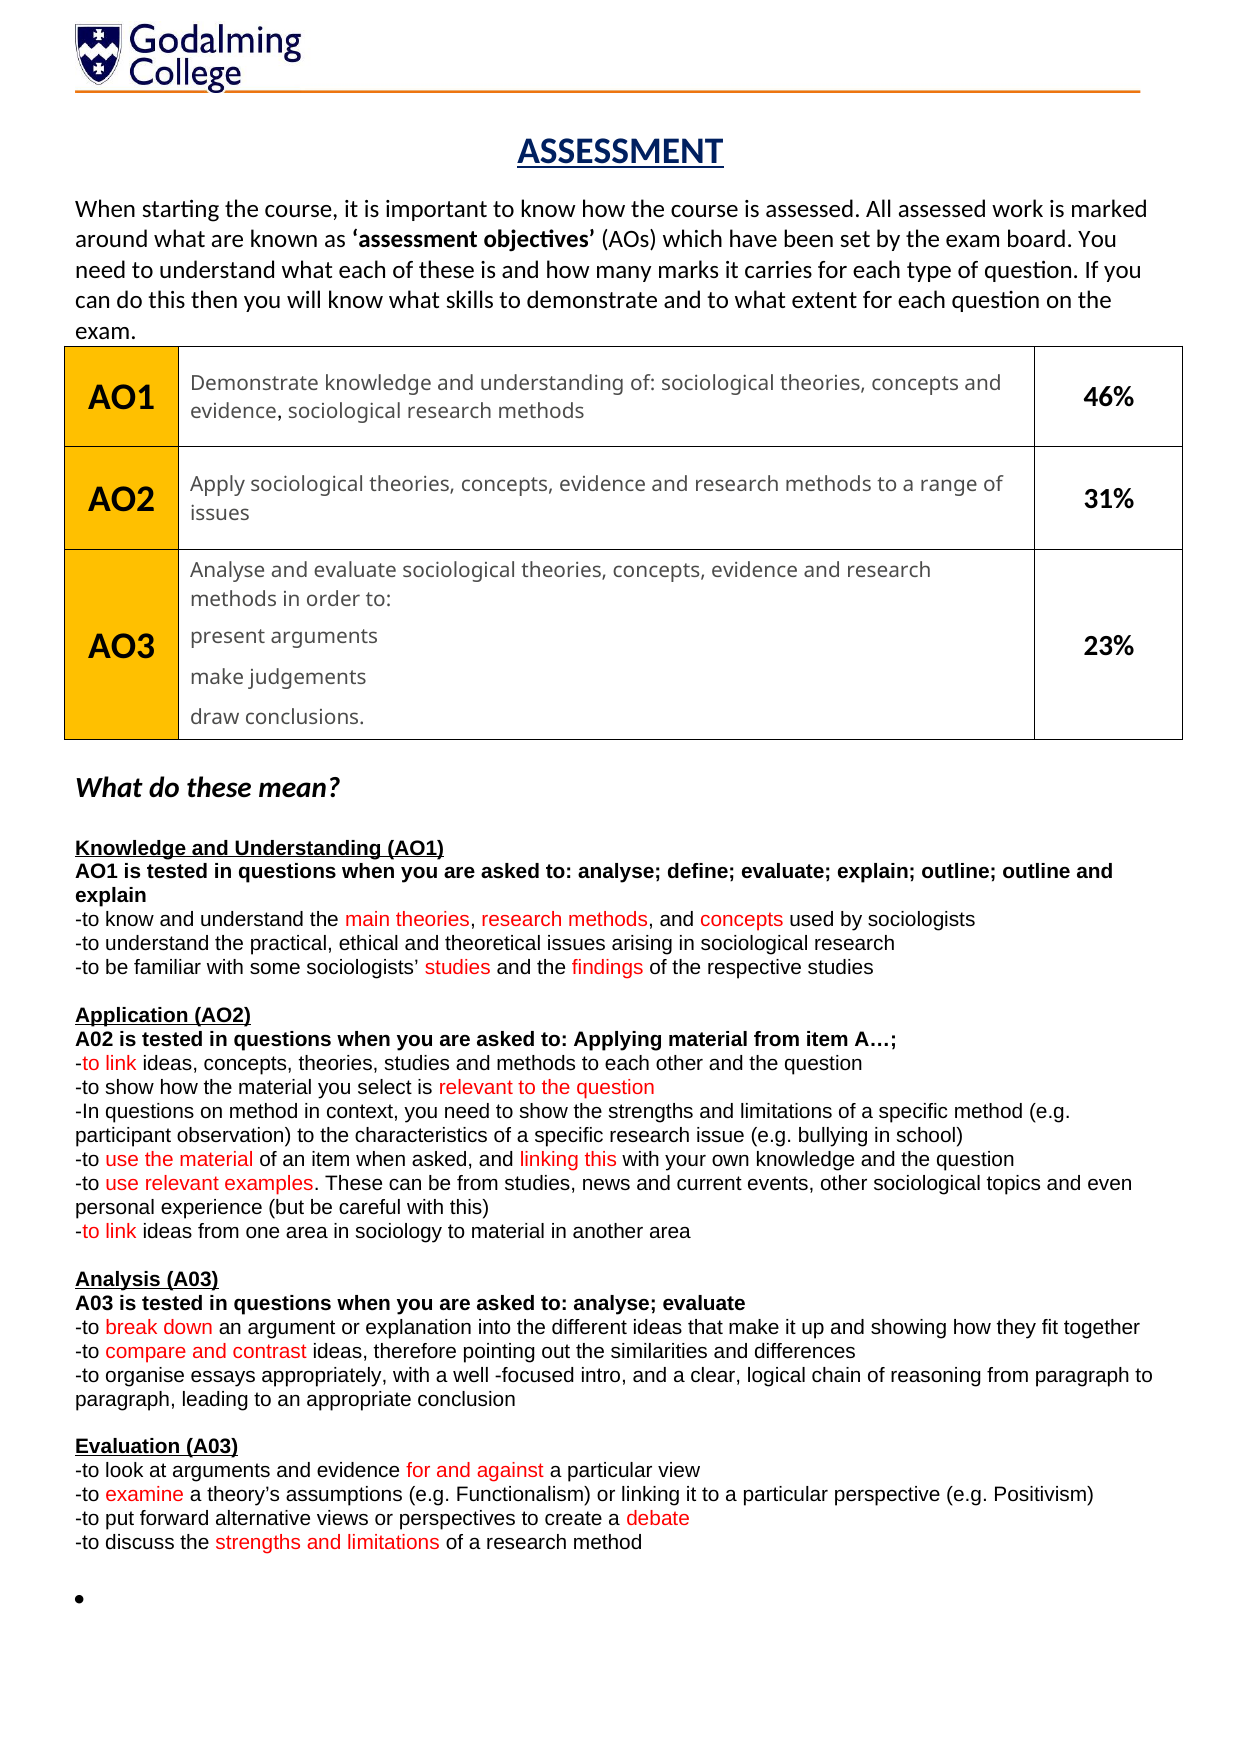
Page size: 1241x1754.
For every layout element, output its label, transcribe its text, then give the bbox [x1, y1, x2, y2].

text Assessment [75, 127, 1165, 173]
text A02 is tested in questions when you are asked to: Applying material from item A…; [75, 1027, 1165, 1051]
text A03 is tested in questions when you are asked to: analyse; evaluate [75, 1291, 1165, 1314]
text -to use relevant examples. These can be from studies, news and current events, other sociological topics and even personal experience (but be careful with this) [75, 1171, 1165, 1219]
text -to link ideas from one area in sociology to material in another area [75, 1219, 1165, 1243]
text Application (AO2) [75, 1003, 1165, 1027]
text AO1 is tested in questions when you are asked to: analyse; define; evaluate; explain; outline; outline and explain [75, 859, 1165, 907]
text Evaluation (A03) [75, 1434, 1165, 1458]
table_cell AO3 [65, 550, 178, 739]
text -to compare and contrast ideas, therefore pointing out the similarities and differences [75, 1338, 1165, 1362]
text -In questions on method in context, you need to show the strengths and limitations of a specific method (e.g. participant observation) to the characteristics of a specific research issue (e.g. bullying in school) [75, 1099, 1165, 1147]
text -to understand the practical, ethical and theoretical issues arising in sociological research [75, 931, 1165, 955]
text -to use the material of an item when asked, and linking this with your own knowledge and the question [75, 1147, 1165, 1171]
picture [75, 21, 1141, 93]
text -to know and understand the main theories, research methods, and concepts used by sociologists [75, 907, 1165, 931]
table_cell Apply sociological theories, concepts, evidence and research methods to a range of issues [179, 447, 1034, 549]
text -to organise essays appropriately, with a well -focused intro, and a clear, logical chain of reasoning from paragraph to paragraph, leading to an appropriate conclusion [75, 1362, 1165, 1410]
table_header AO1 [65, 347, 178, 446]
text When starting the course, it is important to know how the course is assessed. All assessed work is marked around what are known as ‘assessment objectives’ (AOs) which have been set by the exam board. You need to understand what each of these is and how many marks it carries for each type of question. If you can do this then you will know what skills to demonstrate and to what extent for each question on the exam. [75, 193, 1165, 346]
table_cell 31% [1035, 447, 1182, 549]
text -to link ideas, concepts, theories, studies and methods to each other and the question [75, 1051, 1165, 1075]
table_cell Analyse and evaluate sociological theories, concepts, evidence and research methods in order to: present arguments make judgements draw conclusions. [179, 550, 1034, 739]
table_cell AO2 [65, 447, 178, 549]
table_cell 23% [1035, 550, 1182, 739]
text What do these mean? [75, 769, 1165, 805]
text Analysis (A03) [75, 1267, 1165, 1291]
text -to break down an argument or explanation into the different ideas that make it up and showing how they fit together [75, 1314, 1165, 1338]
text Knowledge and Understanding (AO1) [75, 835, 1165, 859]
table_header Demonstrate knowledge and understanding of: sociological theories, concepts and evidence, sociological research methods [179, 347, 1034, 446]
text -to put forward alternative views or perspectives to create a debate [75, 1506, 1165, 1530]
text -to be familiar with some sociologists’ studies and the findings of the respective studies [75, 955, 1165, 979]
text -to examine a theory’s assumptions (e.g. Functionalism) or linking it to a particular perspective (e.g. Positivism) [75, 1482, 1165, 1506]
text -to look at arguments and evidence for and against a particular view [75, 1458, 1165, 1482]
text -to show how the material you select is relevant to the question [75, 1075, 1165, 1099]
text -to discuss the strengths and limitations of a research method [75, 1530, 1165, 1554]
table_header 46% [1035, 347, 1182, 446]
